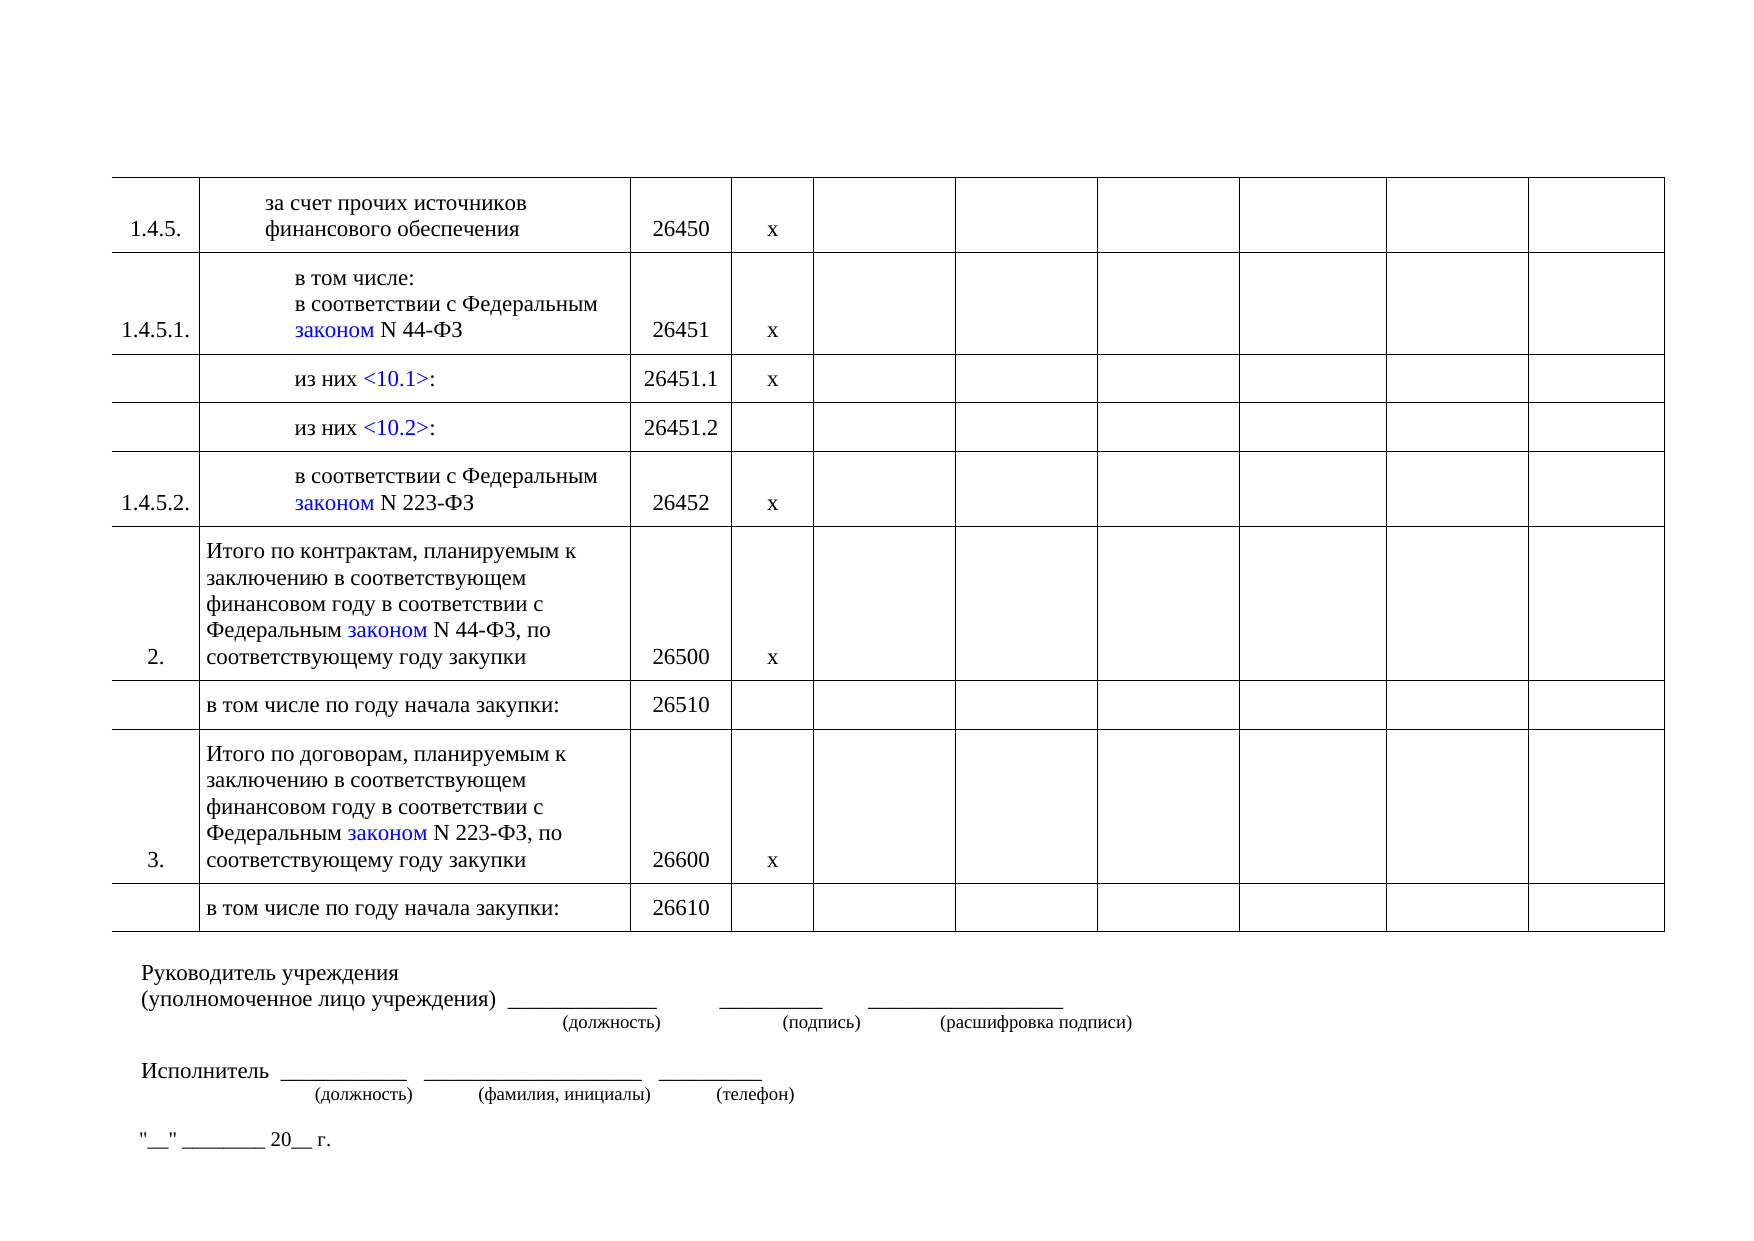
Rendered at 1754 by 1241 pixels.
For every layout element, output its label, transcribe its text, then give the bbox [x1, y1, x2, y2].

table_cell 26452 [631, 452, 731, 526]
table_cell x [732, 452, 813, 526]
table_cell [956, 527, 1097, 680]
table_cell [1240, 355, 1386, 402]
table_cell [1387, 355, 1528, 402]
table_cell [1098, 884, 1239, 931]
table_cell [1240, 178, 1386, 252]
table_cell [1387, 403, 1528, 451]
table_cell 26450 [631, 178, 731, 252]
table_cell Итого по контрактам, планируемым к заключению в соответствующем финансовом году в соответствии с Федеральным законом N 44-ФЗ, по соответствующему году закупки [200, 527, 630, 680]
table_cell x [732, 527, 813, 680]
text Исполнитель ___________ ___________________ _________ [118, 1057, 1636, 1083]
table_cell в том числе по году начала закупки: [200, 681, 630, 728]
table_cell [814, 355, 955, 402]
table_cell [732, 681, 813, 728]
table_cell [200, 253, 630, 353]
table_cell Итого по договорам, планируемым к заключению в соответствующем финансовом году в соответствии с Федеральным законом N 223-ФЗ, по соответствующему году закупки [200, 730, 630, 883]
table_cell [1529, 355, 1664, 402]
table_cell [1098, 730, 1239, 883]
table_cell 1.4.5.1. [112, 253, 199, 353]
table_cell 1.4.5.2. [112, 452, 199, 526]
table_cell [956, 730, 1097, 883]
table_cell [1529, 527, 1664, 680]
table_cell [732, 403, 813, 451]
table_cell [1387, 681, 1528, 728]
table_cell [1387, 730, 1528, 883]
table_cell 26600 [631, 730, 731, 883]
table_cell [1240, 452, 1386, 526]
text (должность) (подпись) (расшифровка подписи) [118, 1011, 1636, 1033]
table_cell [1387, 178, 1528, 252]
table_cell в том числе по году начала закупки: [200, 884, 630, 931]
table_cell 26451.1 [631, 355, 731, 402]
table_cell [1098, 681, 1239, 728]
table_cell из них <10.2>: [200, 403, 630, 451]
table_cell [112, 355, 199, 402]
table_cell [1098, 452, 1239, 526]
table_cell 3. [112, 730, 199, 883]
table_cell [1529, 730, 1664, 883]
table_cell [1240, 884, 1386, 931]
table_cell [1098, 355, 1239, 402]
table_cell [814, 253, 955, 353]
table_cell [732, 884, 813, 931]
table_cell [956, 253, 1097, 353]
table_cell [956, 884, 1097, 931]
table_cell [1240, 403, 1386, 451]
table_cell 26510 [631, 681, 731, 728]
table_cell [814, 730, 955, 883]
table_cell [1529, 253, 1664, 353]
table_cell [1529, 452, 1664, 526]
table_cell 26610 [631, 884, 731, 931]
table_cell 1.4.5. [112, 178, 199, 252]
table_cell [956, 452, 1097, 526]
table_cell [1240, 253, 1386, 353]
table_cell [1387, 527, 1528, 680]
table_cell [956, 681, 1097, 728]
table_cell [1387, 253, 1528, 353]
table_cell [1529, 681, 1664, 728]
table_cell [1240, 681, 1386, 728]
table_cell [1098, 178, 1239, 252]
table_cell [814, 527, 955, 680]
table_cell [1240, 527, 1386, 680]
text (должность) (фамилия, инициалы) (телефон) [118, 1083, 1636, 1105]
table_cell x [732, 355, 813, 402]
table_cell [112, 403, 199, 451]
table_cell [112, 884, 199, 931]
table_cell [1529, 884, 1664, 931]
table_cell [814, 681, 955, 728]
table_cell [1098, 253, 1239, 353]
table_cell 2. [112, 527, 199, 680]
table_cell [1387, 452, 1528, 526]
table_cell [814, 452, 955, 526]
table_cell [956, 403, 1097, 451]
table_cell [1098, 403, 1239, 451]
table_cell [956, 178, 1097, 252]
table_cell 26451 [631, 253, 731, 353]
table_cell x [732, 730, 813, 883]
table_cell [814, 403, 955, 451]
text "__" ________ 20__ г. [118, 1126, 1636, 1151]
table_cell 26451.2 [631, 403, 731, 451]
text Руководитель учреждения [118, 959, 1636, 985]
table_cell за счет прочих источников финансового обеспечения [200, 178, 630, 252]
table_cell [112, 681, 199, 728]
table_cell x [732, 253, 813, 353]
table_cell [814, 178, 955, 252]
table_cell в соответствии с Федеральным законом N 223-ФЗ [200, 452, 630, 526]
table_cell [1387, 884, 1528, 931]
table_cell из них <10.1>: [200, 355, 630, 402]
table_cell [814, 884, 955, 931]
table_cell [1529, 403, 1664, 451]
table_cell [956, 355, 1097, 402]
table_cell [1240, 730, 1386, 883]
table_cell [1529, 178, 1664, 252]
table_cell x [732, 178, 813, 252]
table_cell 26500 [631, 527, 731, 680]
text (уполномоченное лицо учреждения) _____________ _________ _________________ [118, 985, 1636, 1011]
table_cell [1098, 527, 1239, 680]
